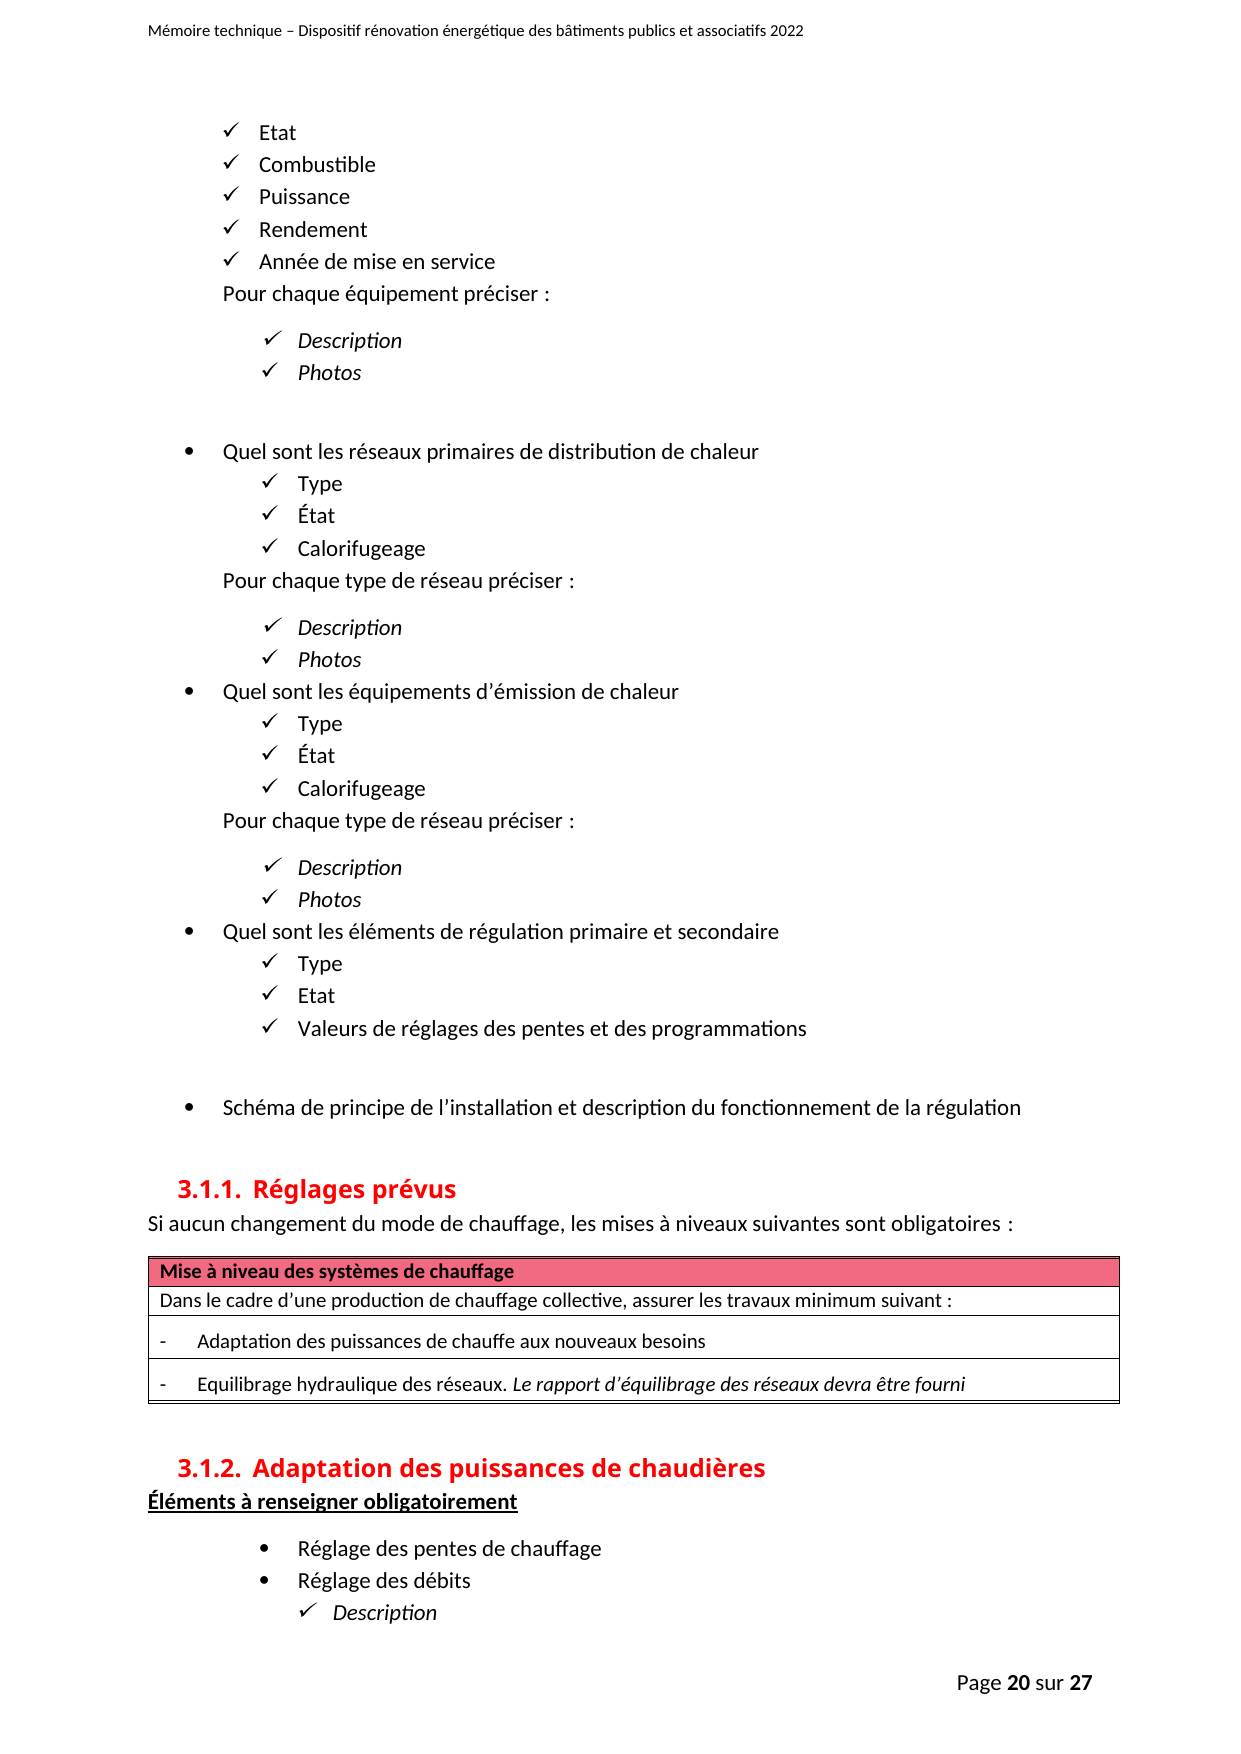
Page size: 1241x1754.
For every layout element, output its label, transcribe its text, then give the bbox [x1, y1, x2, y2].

list Description [260, 613, 1092, 641]
list Réglage des pentes de chauffage [260, 1534, 1092, 1562]
list Description [295, 1598, 1092, 1626]
list Valeurs de réglages des pentes et des programmations [260, 1014, 1092, 1042]
table_header Mise à niveau des systèmes de chauffage [149, 1259, 1119, 1286]
table_cell Equilibrage hydraulique des réseaux. Le rapport d’équilibrage des réseaux devra être fourni [149, 1359, 1119, 1400]
list Photos [260, 358, 1092, 386]
list Schéma de principe de l’installation et description du fonctionnement de la régulation [185, 1093, 1092, 1121]
table_cell Adaptation des puissances de chauffe aux nouveaux besoins [149, 1316, 1119, 1358]
list Calorifugeage [260, 774, 1092, 802]
list Photos [260, 645, 1092, 673]
list Rendement [221, 215, 1092, 243]
text Si aucun changement du mode de chauffage, les mises à niveaux suivantes sont obligatoires : [148, 1209, 1092, 1237]
list Etat [221, 118, 1092, 146]
subtitle Réglages prévus [177, 1172, 1092, 1206]
list Quel sont les réseaux primaires de distribution de chaleur [185, 437, 1092, 465]
list Etat [260, 982, 1092, 1009]
list Calorifugeage [260, 534, 1092, 562]
list Description [260, 326, 1092, 354]
list Réglage des débits [260, 1566, 1092, 1594]
text Éléments à renseigner obligatoirement [148, 1487, 1092, 1515]
text Pour chaque type de réseau préciser : [223, 566, 1092, 594]
list Quel sont les éléments de régulation primaire et secondaire [185, 917, 1092, 945]
list Quel sont les équipements d’émission de chaleur [185, 677, 1092, 705]
list Année de mise en service [221, 247, 1092, 275]
text Pour chaque type de réseau préciser : [223, 806, 1092, 834]
list Type [260, 709, 1092, 737]
list Type [260, 949, 1092, 977]
list Description [260, 853, 1092, 881]
list État [260, 742, 1092, 769]
subtitle Adaptation des puissances de chaudières [177, 1450, 1092, 1484]
list Puissance [221, 182, 1092, 211]
list Photos [260, 885, 1092, 913]
list Combustible [221, 150, 1092, 178]
text Pour chaque équipement préciser : [223, 279, 1092, 307]
list État [260, 502, 1092, 529]
list Type [260, 469, 1092, 497]
table_cell Dans le cadre d’une production de chauffage collective, assurer les travaux minimum suivant : [149, 1287, 1119, 1315]
